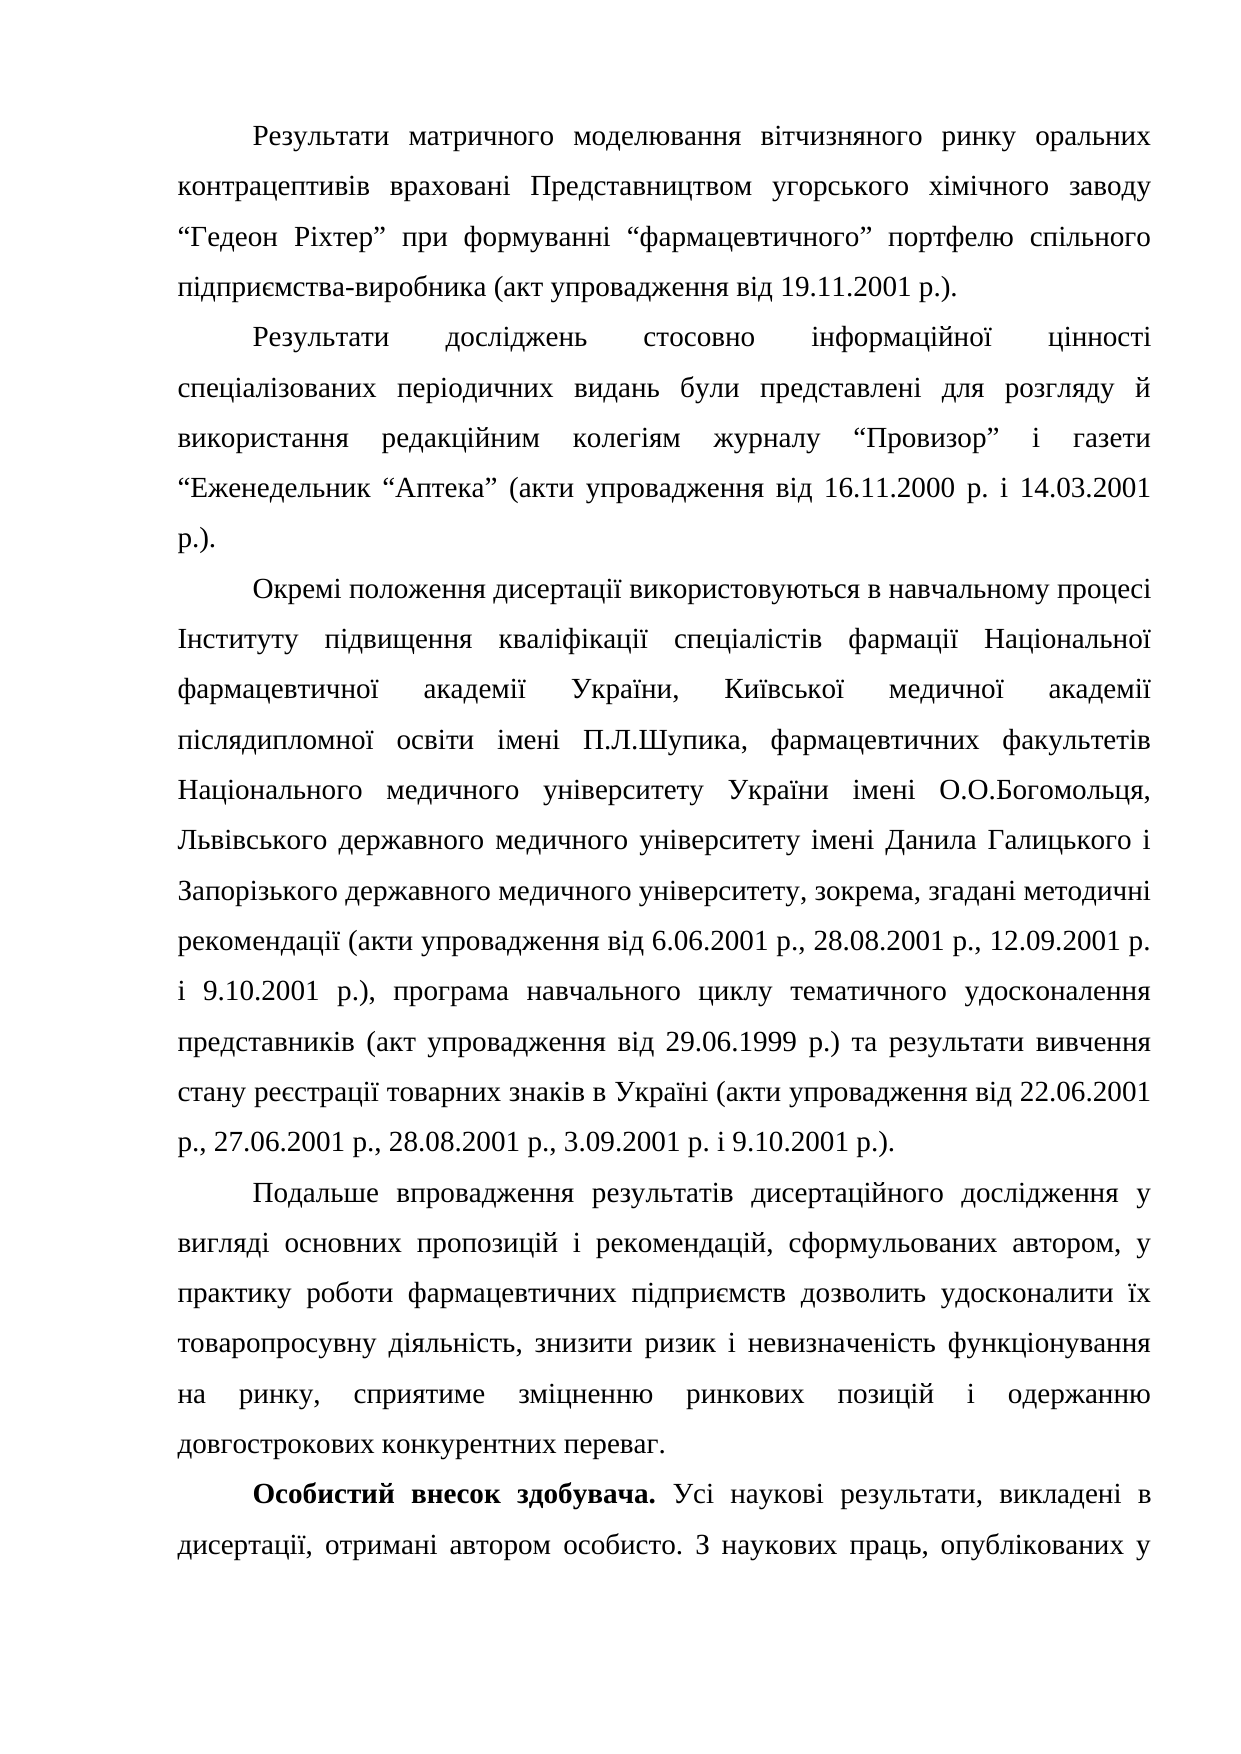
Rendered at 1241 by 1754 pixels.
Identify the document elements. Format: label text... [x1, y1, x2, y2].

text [177, 1477, 1152, 1560]
text Окремі положення дисертації використовуються в навчальному процесі Інституту підвищення кваліфікації спеціалістів фармації Національної фармацевтичної академії України, Київської медичної академії післядипломної освіти імені П.Л.Шупика, фармацевтичних факультетів Національного медичного університету України імені О.О.Богомольця, Львівського державного медичного університету імені Данила Галицького і Запорізького державного медичного університету, зокрема, згадані методичні рекомендації (акти упровадження від 6.06.2001 р., 28.08.2001 р., 12.09.2001 р. і 9.10.2001 р.), програма навчального циклу тематичного удосконалення представників (акт упровадження від 29.06.1999 р.) та результати вивчення стану реєстрації товарних знаків в Україні (акти упровадження від 22.06.2001 р., 27.06.2001 р., 28.08.2001 р., 3.09.2001 р. і 9.10.2001 р.). [177, 571, 1152, 1158]
text Результати матричного моделювання вітчизняного ринку оральних контрацептивів враховані Представництвом угорського хімічного заводу “Гедеон Ріхтер” при формуванні “фармацевтичного” портфелю спільного підприємства-виробника (акт упровадження від 19.11.2001 р.). [177, 118, 1152, 303]
text Подальше впровадження результатів дисертаційного дослідження у вигляді основних пропозицій і рекомендацій, сформульованих автором, у практику роботи фармацевтичних підприємств дозволить удосконалити їх товаропросувну діяльність, знизити ризик і невизначеність функціонування на ринку, сприятиме зміцненню ринкових позицій і одержанню довгострокових конкурентних переваг. [177, 1175, 1152, 1460]
text Результати досліджень стосовно інформаційної цінності спеціалізованих періодичних видань були представлені для розгляду й використання редакційним колегіям журналу “Провизор” і газети “Еженедельник “Аптека” (акти упровадження від 16.11.2000 р. і 14.03.2001 р.). [177, 319, 1152, 554]
